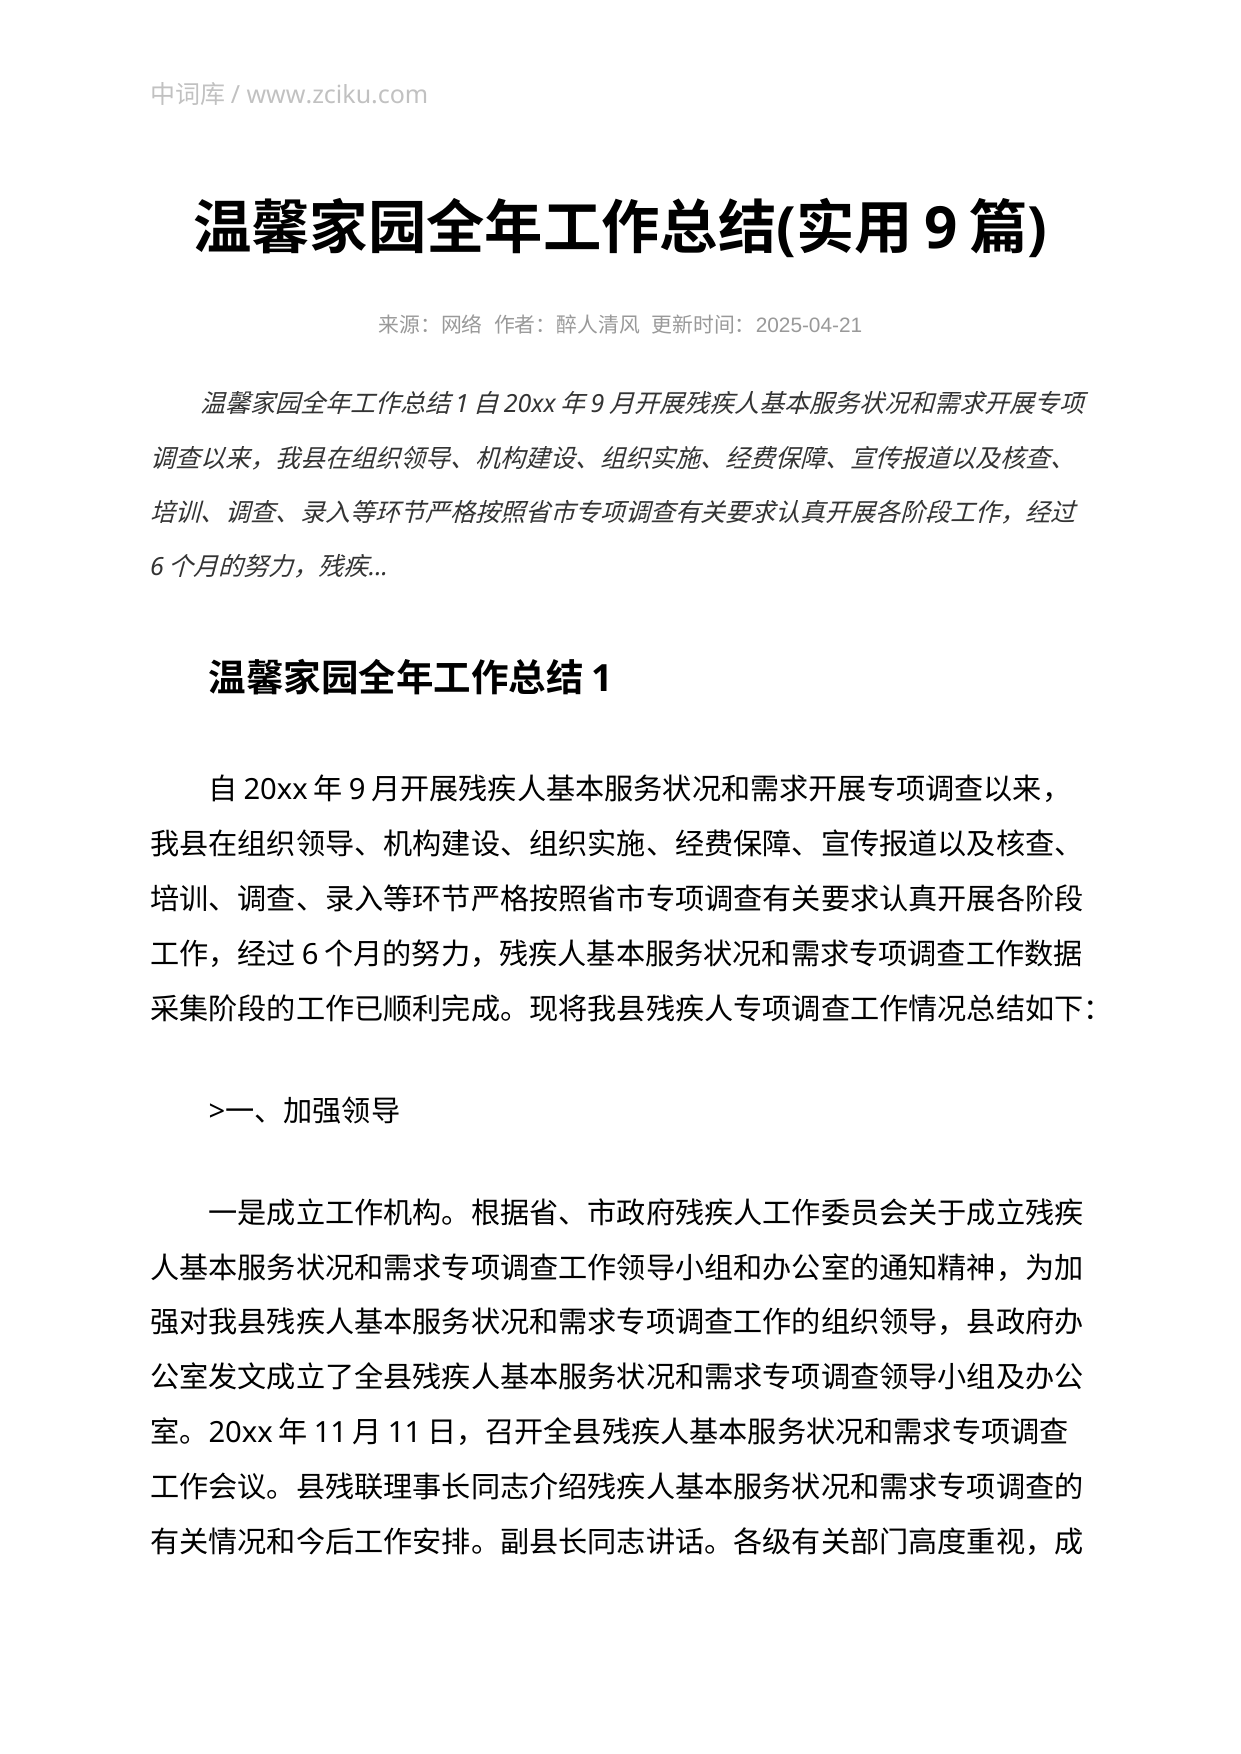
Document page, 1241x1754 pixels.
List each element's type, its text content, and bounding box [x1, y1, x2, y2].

text 来源：网络 作者：醉人清风 更新时间：2025-04-21 [150, 313, 1090, 337]
text >一、加强领导 [150, 1087, 1090, 1130]
subtitle 温馨家园全年工作总结(实用9篇) [150, 181, 1090, 266]
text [150, 1189, 1090, 1561]
text 温馨家园全年工作总结1 [150, 648, 1090, 703]
text 温馨家园全年工作总结1自20xx年9月开展残疾人基本服务状况和需求开展专项调查以来，我县在组织领导、机构建设、组织实施、经费保障、宣传报道以及核查、培训、调查、录入等环节严格按照省市专项调查有关要求认真开展各阶段工作，经过6个月的努力，残疾... [150, 384, 1090, 583]
text 自20xx年9月开展残疾人基本服务状况和需求开展专项调查以来，我县在组织领导、机构建设、组织实施、经费保障、宣传报道以及核查、培训、调查、录入等环节严格按照省市专项调查有关要求认真开展各阶段工作，经过6个月的努力，残疾人基本服务状况和需求专项调查工作数据采集阶段的工作已顺利完成。现将我县残疾人专项调查工作情况总结如下： [150, 766, 1090, 1028]
